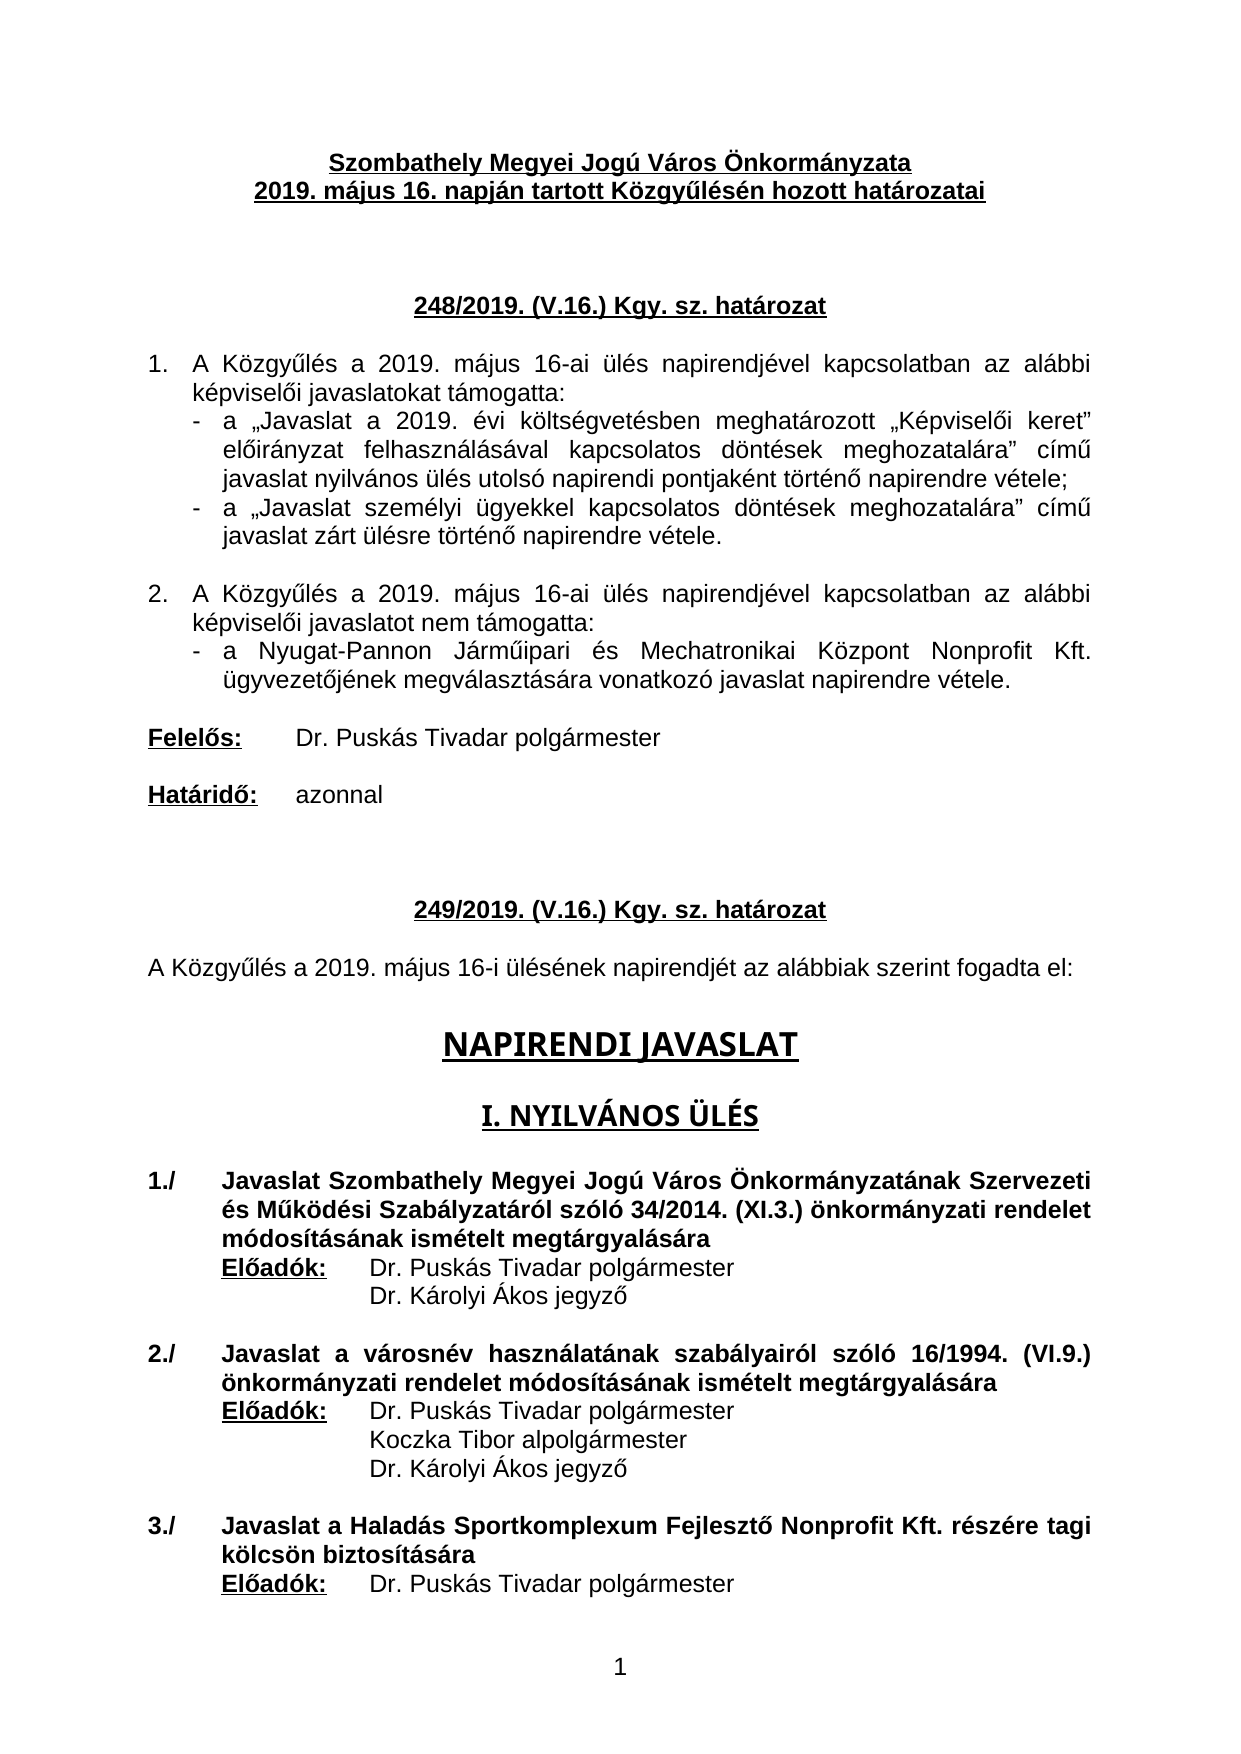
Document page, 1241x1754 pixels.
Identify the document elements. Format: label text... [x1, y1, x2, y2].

text 2./ Javaslat a városnév használatának szabályairól szóló 16/1994. (VI.9.) önkormányzati rendelet módosításának ismételt megtárgyalására [148, 1339, 1093, 1396]
text 1./ Javaslat Szombathely Megyei Jogú Város Önkormányzatának Szervezeti és Működési Szabályzatáról szóló 34/2014. (XI.3.) önkormányzati rendelet módosításának ismételt megtárgyalására [148, 1166, 1093, 1253]
text Előadók: Dr. Puskás Tivadar polgármester [221, 1253, 1093, 1281]
text Felelős: Dr. Puskás Tivadar polgármester [148, 723, 1093, 751]
text 249/2019. (V.16.) Kgy. sz. határozat [148, 895, 1093, 924]
text A Közgyűlés a 2019. május 16-i ülésének napirendjét az alábbiak szerint fogadta el: [148, 953, 1093, 981]
list a Nyugat-Pannon Járműipari és Mechatronikai Központ Nonprofit Kft. ügyvezetőjének megválasztására vonatkozó javaslat napirendre vétele. [192, 636, 1093, 694]
list a „Javaslat a 2019. évi költségvetésben meghatározott „Képviselői keret” előirányzat felhasználásával kapcsolatos döntések meghozatalára” című javaslat nyilvános ülés utolsó napirendi pontjaként történő napirendre vétele; [192, 406, 1093, 493]
text Napirendi javaslat [148, 1021, 1093, 1066]
text Előadók: Dr. Puskás Tivadar polgármester [221, 1396, 1093, 1425]
list a „Javaslat személyi ügyekkel kapcsolatos döntések meghozatalára” című javaslat zárt ülésre történő napirendre vétele. [192, 493, 1093, 550]
text 2019. május 16. napján tartott Közgyűlésén hozott határozatai [148, 176, 1093, 205]
text Dr. Károlyi Ákos jegyző [221, 1454, 1093, 1483]
list A Közgyűlés a 2019. május 16-ai ülés napirendjével kapcsolatban az alábbi képviselői javaslatokat támogatta: [148, 349, 1093, 406]
text Határidő: azonnal [148, 780, 1093, 809]
text I. NYILVÁNOS ÜLÉS [148, 1095, 1093, 1135]
text Dr. Károlyi Ákos jegyző [221, 1281, 1093, 1310]
text 3./ Javaslat a Haladás Sportkomplexum Fejlesztő Nonprofit Kft. részére tagi kölcsön biztosítására [148, 1511, 1093, 1569]
text Koczka Tibor alpolgármester [221, 1425, 1093, 1454]
text Előadók: Dr. Puskás Tivadar polgármester [221, 1569, 1093, 1598]
list A Közgyűlés a 2019. május 16-ai ülés napirendjével kapcsolatban az alábbi képviselői javaslatot nem támogatta: [148, 579, 1093, 636]
text Szombathely Megyei Jogú Város Önkormányzata [148, 148, 1093, 176]
text 248/2019. (V.16.) Kgy. sz. határozat [148, 291, 1093, 320]
